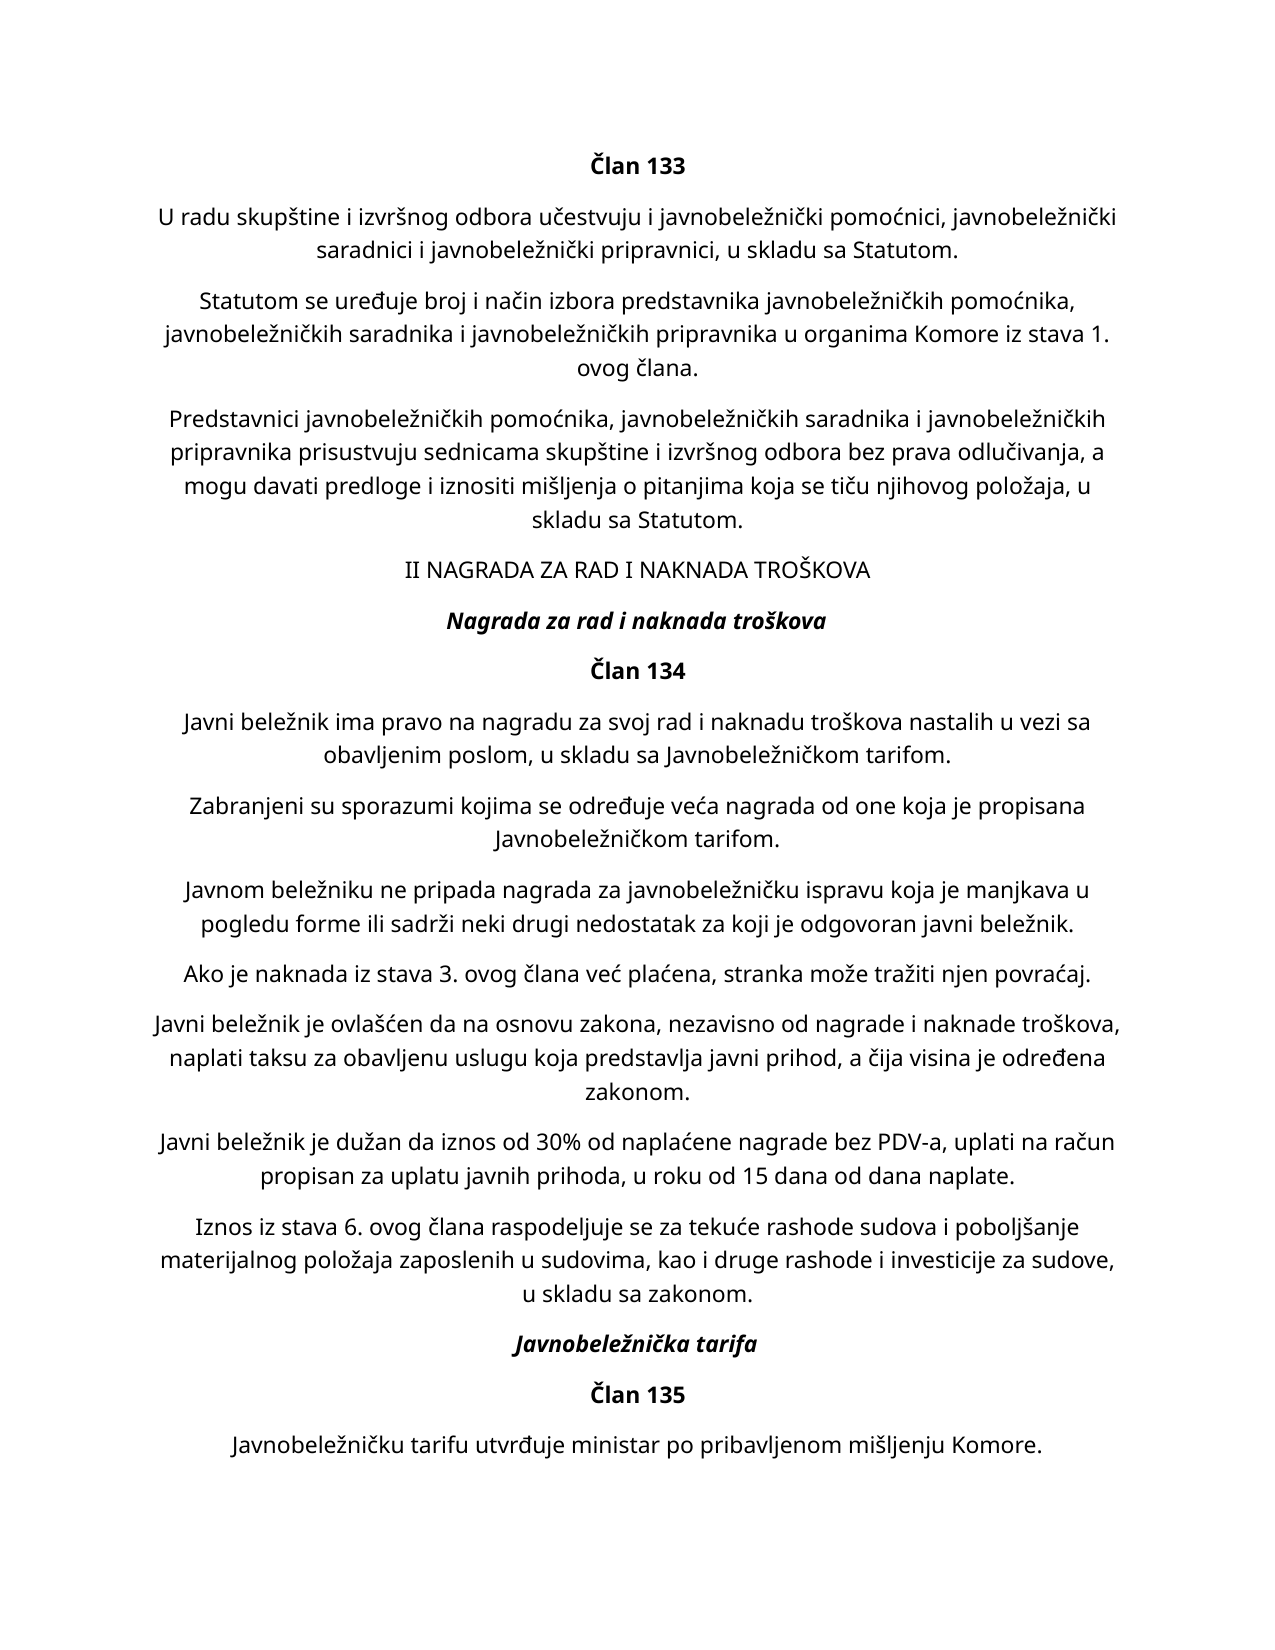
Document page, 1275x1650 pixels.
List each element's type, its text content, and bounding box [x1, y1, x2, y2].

text Javnobeležničku tarifu utvrđuje ministar po pribavljenom mišljenju Komore. [150, 1429, 1125, 1460]
text Zabranjeni su sporazumi kojima se određuje veća nagrada od one koja je propisana Javnobeležničkom tarifom. [150, 789, 1125, 854]
text II NAGRADA ZA RAD I NAKNADA TROŠKOVA [150, 554, 1125, 585]
text Javni beležnik je dužan da iznos od 30% od naplaćene nagrade bez PDV-a, uplati na račun propisan za uplatu javnih prihoda, u roku od 15 dana od dana naplate. [150, 1126, 1125, 1191]
text Javni beležnik je ovlašćen da na osnovu zakona, nezavisno od nagrade i naknade troškova, naplati taksu za obavljenu uslugu koja predstavlja javni prihod, a čija visina je određena zakonom. [150, 1008, 1125, 1107]
text Statutom se uređuje broj i način izbora predstavnika javnobeležničkih pomoćnika, javnobeležničkih saradnika i javnobeležničkih pripravnika u organima Komore iz stava 1. ovog člana. [150, 284, 1125, 383]
text U radu skupštine i izvršnog odbora učestvuju i javnobeležnički pomoćnici, javnobeležnički saradnici i javnobeležnički pripravnici, u skladu sa Statutom. [150, 200, 1125, 265]
text Nagrada za rad i naknada troškova [150, 604, 1125, 636]
text Član 135 [150, 1379, 1125, 1410]
text Javnobeležnička tarifa [150, 1328, 1125, 1359]
text Javni beležnik ima pravo na nagradu za svoj rad i naknadu troškova nastalih u vezi sa obavljenim poslom, u skladu sa Javnobeležničkom tarifom. [150, 705, 1125, 770]
text Član 133 [150, 150, 1125, 181]
text Ako je naknada iz stava 3. ovog člana već plaćena, stranka može tražiti njen povraćaj. [150, 958, 1125, 989]
text Javnom beležniku ne pripada nagrada za javnobeležničku ispravu koja je manjkava u pogledu forme ili sadrži neki drugi nedostatak za koji je odgovoran javni beležnik. [150, 874, 1125, 939]
text Predstavnici javnobeležničkih pomoćnika, javnobeležničkih saradnika i javnobeležničkih pripravnika prisustvuju sednicama skupštine i izvršnog odbora bez prava odlučivanja, a mogu davati predloge i iznositi mišljenja o pitanjima koja se tiču njihovog položaja, u skladu sa Statutom. [150, 402, 1125, 535]
text Iznos iz stava 6. ovog člana raspodeljuje se za tekuće rashode sudova i poboljšanje materijalnog položaja zaposlenih u sudovima, kao i druge rashode i investicije za sudove, u skladu sa zakonom. [150, 1210, 1125, 1309]
text Član 134 [150, 655, 1125, 686]
